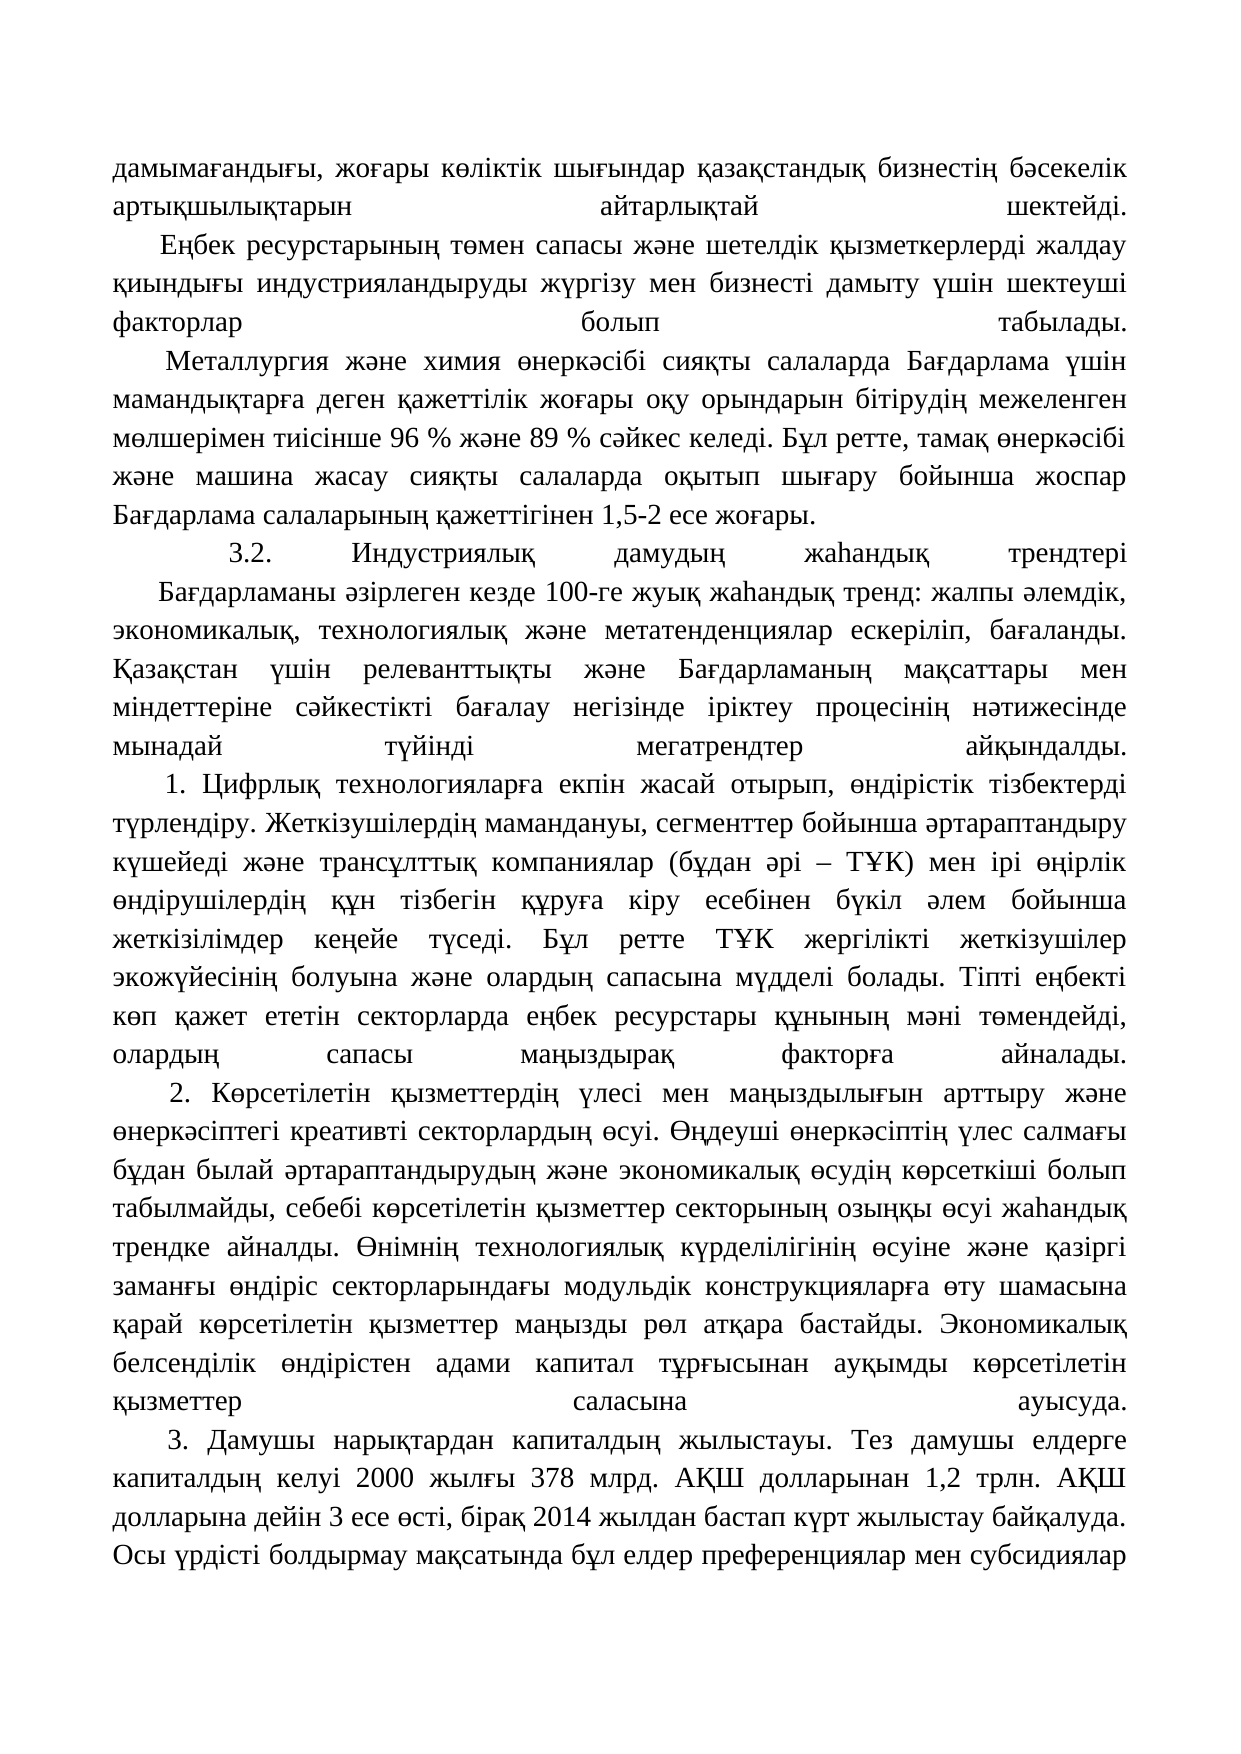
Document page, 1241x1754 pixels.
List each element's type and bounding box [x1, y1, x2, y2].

text [112, 150, 1128, 530]
text [112, 535, 1128, 1571]
